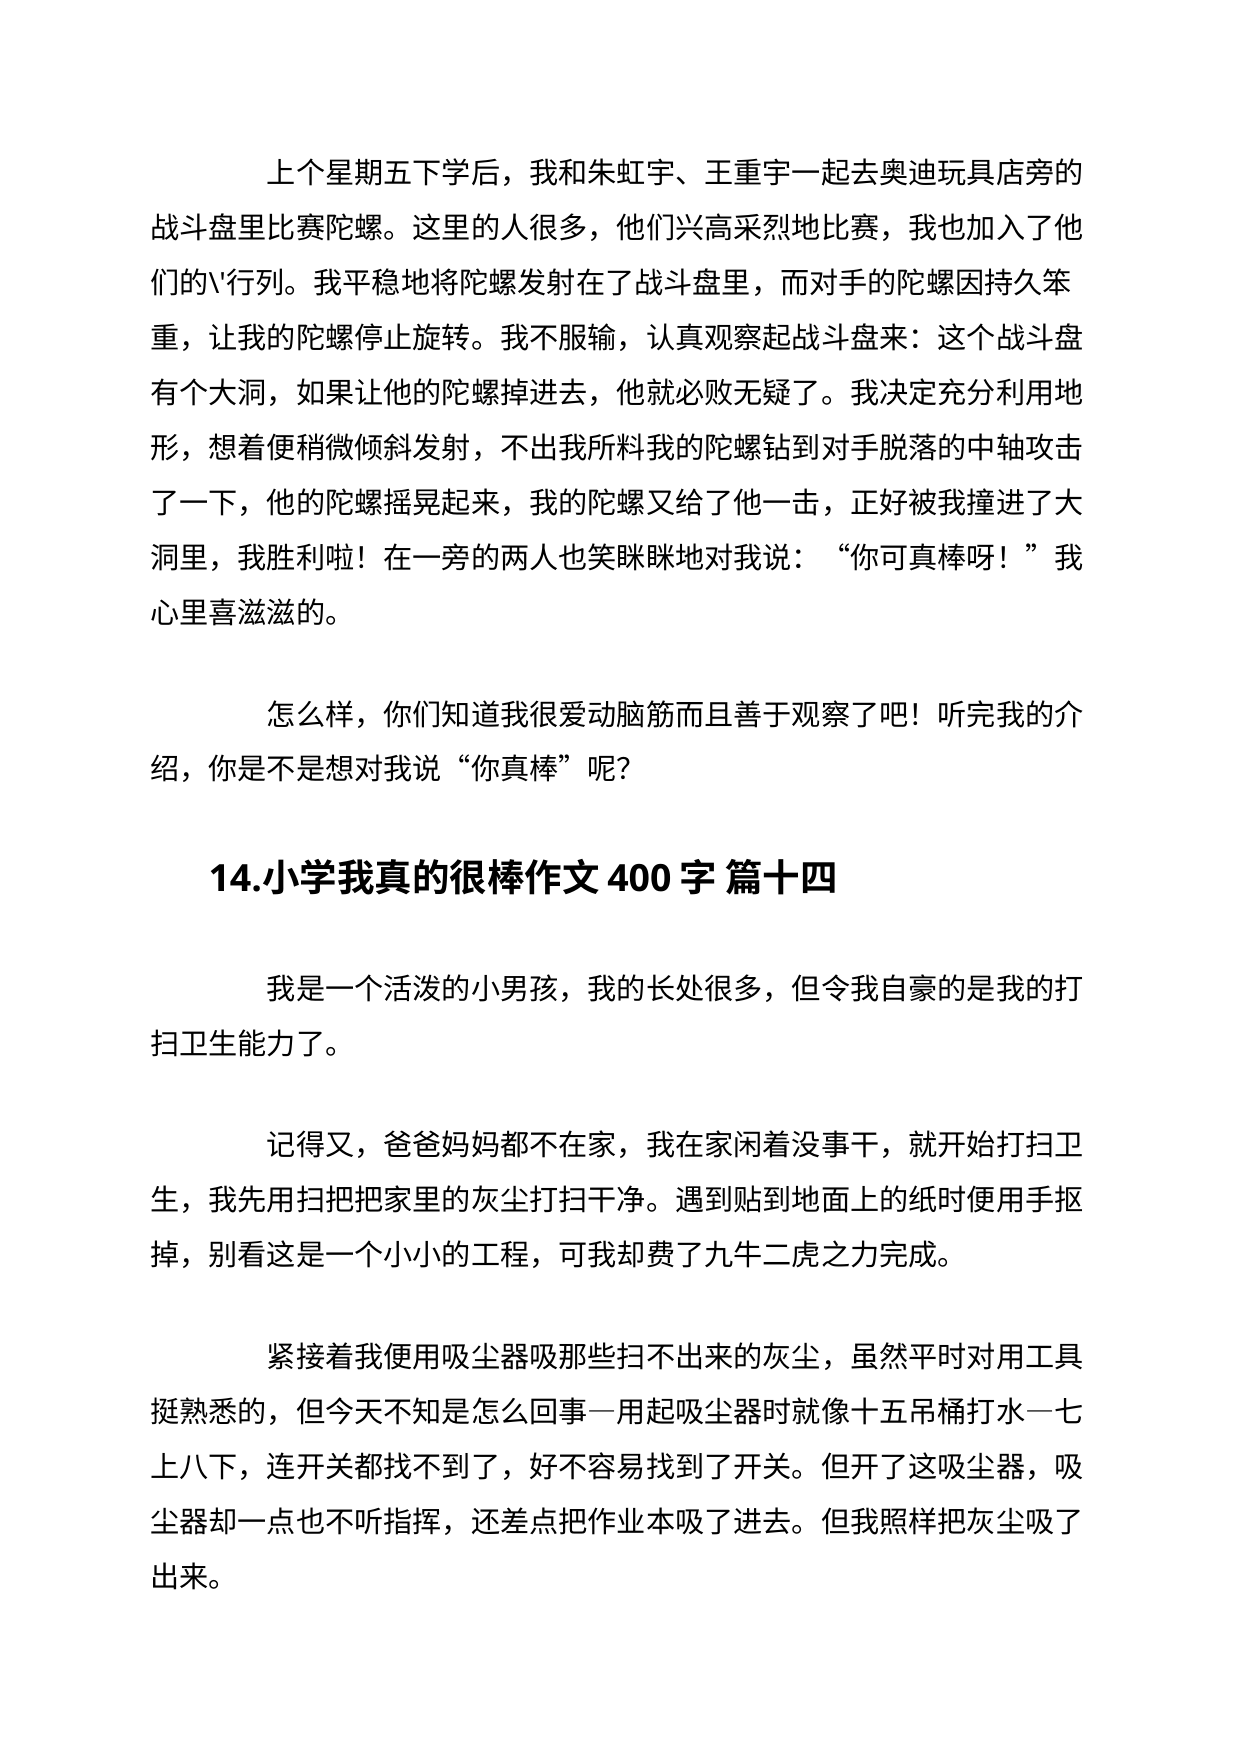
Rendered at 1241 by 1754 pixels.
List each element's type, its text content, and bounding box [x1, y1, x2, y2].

text 我是一个活泼的小男孩，我的长处很多，但令我自豪的是我的打扫卫生能力了。 [150, 965, 1090, 1062]
text 怎么样，你们知道我很爱动脑筋而且善于观察了吧！听完我的介绍，你是不是想对我说“你真棒”呢？ [150, 691, 1090, 788]
text 14.小学我真的很棒作文400字 篇十四 [150, 848, 1090, 902]
text 紧接着我便用吸尘器吸那些扫不出来的灰尘，虽然平时对用工具挺熟悉的，但今天不知是怎么回事―用起吸尘器时就像十五吊桶打水―七上八下，连开关都找不到了，好不容易找到了开关。但开了这吸尘器，吸尘器却一点也不听指挥，还差点把作业本吸了进去。但我照样把灰尘吸了出来。 [150, 1333, 1090, 1595]
text 记得又，爸爸妈妈都不在家，我在家闲着没事干，就开始打扫卫生，我先用扫把把家里的灰尘打扫干净。遇到贴到地面上的纸时便用手抠掉，别看这是一个小小的工程，可我却费了九牛二虎之力完成。 [150, 1122, 1090, 1274]
text 上个星期五下学后，我和朱虹宇、王重宇一起去奥迪玩具店旁的战斗盘里比赛陀螺。这里的人很多，他们兴高采烈地比赛，我也加入了他们的\'行列。我平稳地将陀螺发射在了战斗盘里，而对手的陀螺因持久笨重，让我的陀螺停止旋转。我不服输，认真观察起战斗盘来：这个战斗盘有个大洞，如果让他的陀螺掉进去，他就必败无疑了。我决定充分利用地形，想着便稍微倾斜发射，不出我所料我的陀螺钻到对手脱落的中轴攻击了一下，他的陀螺摇晃起来，我的陀螺又给了他一击，正好被我撞进了大洞里，我胜利啦！在一旁的两人也笑眯眯地对我说：“你可真棒呀！”我心里喜滋滋的。 [150, 150, 1090, 632]
